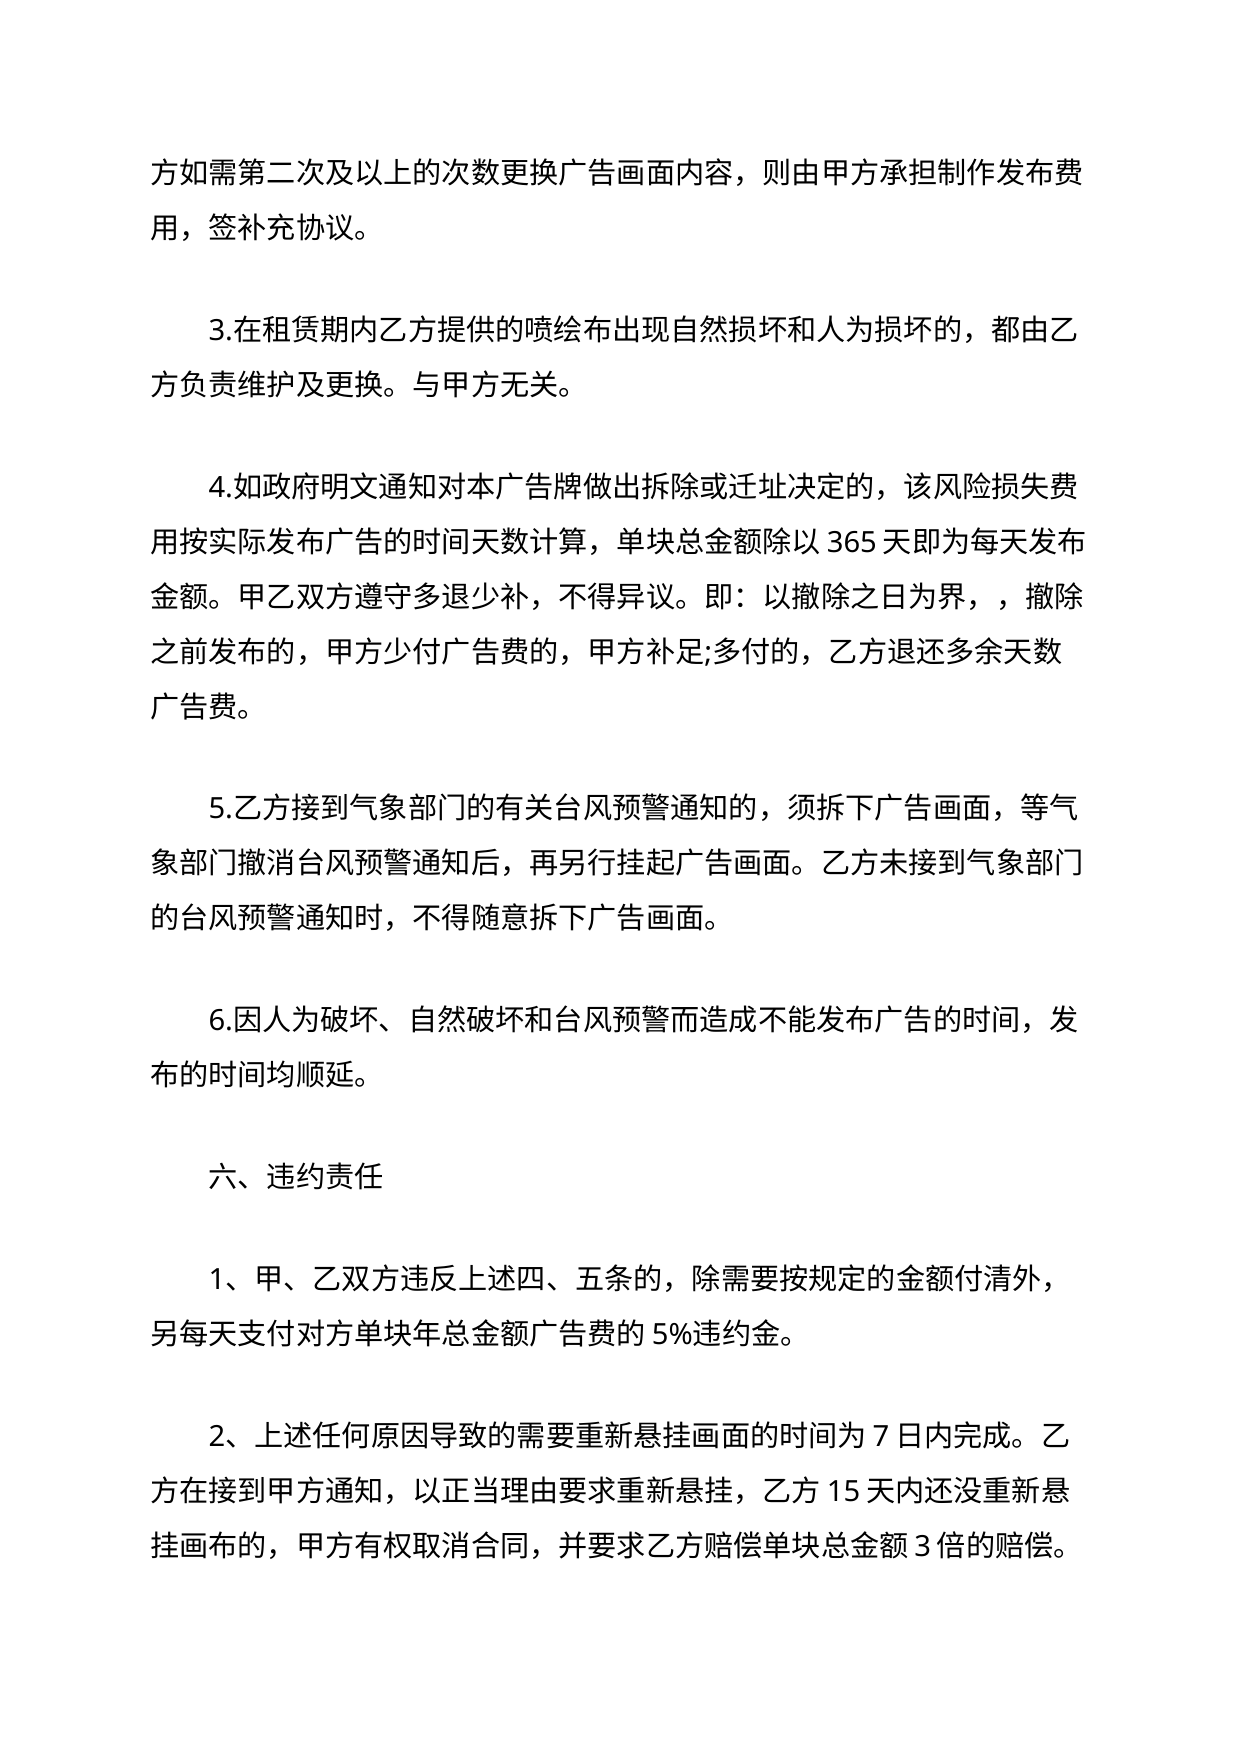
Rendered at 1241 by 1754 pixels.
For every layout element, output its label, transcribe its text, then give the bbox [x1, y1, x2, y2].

text 4.如政府明文通知对本广告牌做出拆除或迁址决定的，该风险损失费用按实际发布广告的时间天数计算，单块总金额除以365天即为每天发布金额。甲乙双方遵守多退少补，不得异议。即：以撤除之日为界，，撤除之前发布的，甲方少付广告费的，甲方补足;多付的，乙方退还多余天数广告费。 [150, 463, 1090, 726]
text 六、违约责任 [150, 1153, 1090, 1196]
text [150, 150, 1090, 247]
text 5.乙方接到气象部门的有关台风预警通知的，须拆下广告画面，等气象部门撤消台风预警通知后，再另行挂起广告画面。乙方未接到气象部门的台风预警通知时，不得随意拆下广告画面。 [150, 785, 1090, 937]
text 2、上述任何原因导致的需要重新悬挂画面的时间为7日内完成。乙方在接到甲方通知，以正当理由要求重新悬挂，乙方15天内还没重新悬挂画布的，甲方有权取消合同，并要求乙方赔偿单块总金额3倍的赔偿。 [150, 1412, 1090, 1565]
text 1、甲、乙双方违反上述四、五条的，除需要按规定的金额付清外，另每天支付对方单块年总金额广告费的5%违约金。 [150, 1255, 1090, 1353]
text 6.因人为破坏、自然破坏和台风预警而造成不能发布广告的时间，发布的时间均顺延。 [150, 997, 1090, 1094]
text 3.在租赁期内乙方提供的喷绘布出现自然损坏和人为损坏的，都由乙方负责维护及更换。与甲方无关。 [150, 307, 1090, 404]
